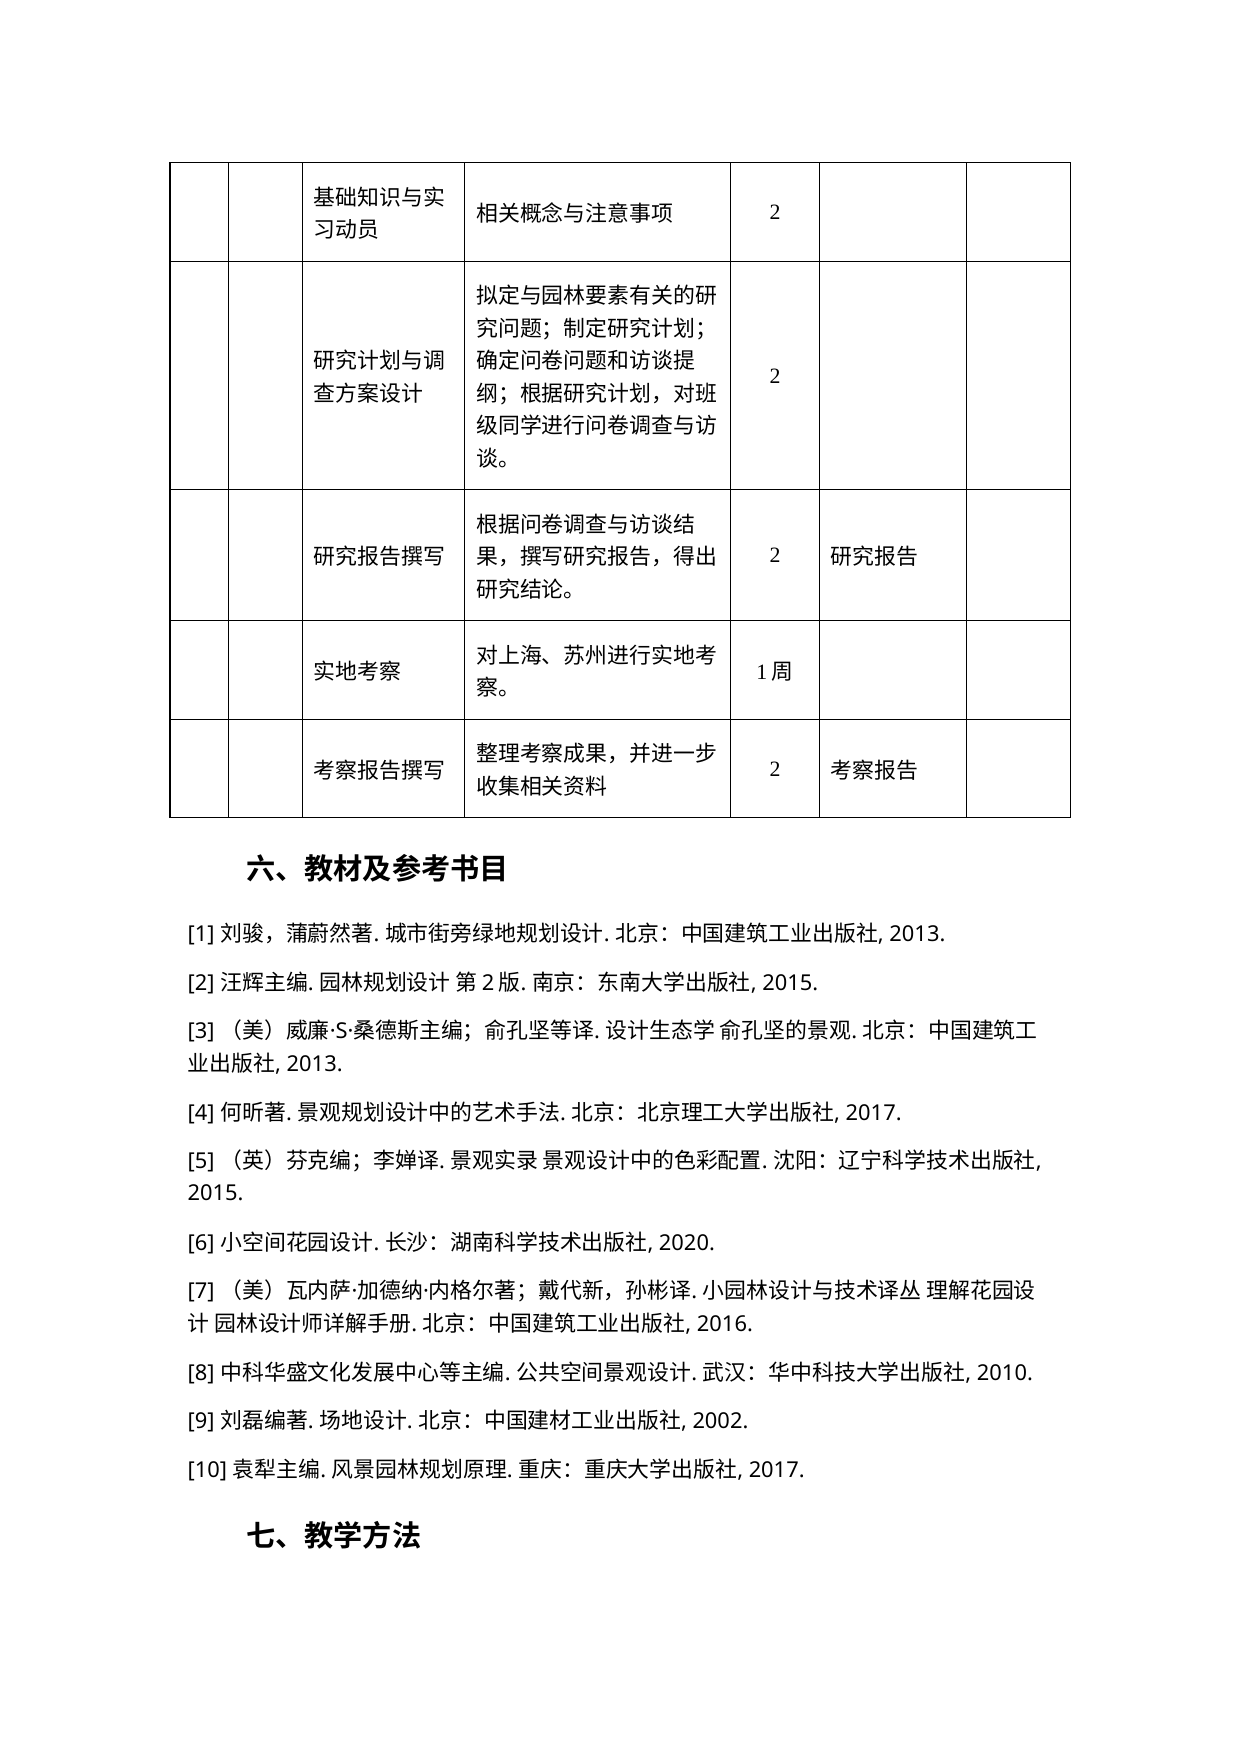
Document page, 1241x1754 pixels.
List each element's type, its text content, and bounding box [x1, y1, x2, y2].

text [10] 袁犁主编. 风景园林规划原理. 重庆：重庆大学出版社, 2017. [187, 1452, 1053, 1484]
table_cell 根据问卷调查与访谈结果，撰写研究报告，得出研究结论。 [465, 490, 730, 620]
text [1] 刘骏，蒲蔚然著. 城市街旁绿地规划设计. 北京：中国建筑工业出版社, 2013. [187, 916, 1053, 948]
text 七、教学方法 [187, 1501, 1053, 1566]
text [2] 汪辉主编. 园林规划设计 第2版. 南京：东南大学出版社, 2015. [187, 964, 1053, 997]
table_cell [820, 163, 966, 261]
table_cell [967, 163, 1070, 261]
text [8] 中科华盛文化发展中心等主编. 公共空间景观设计. 武汉：华中科技大学出版社, 2010. [187, 1354, 1053, 1387]
table_cell 基础知识与实习动员 [303, 163, 464, 261]
table_cell 拟定与园林要素有关的研究问题；制定研究计划；确定问卷问题和访谈提纲；根据研究计划，对班级同学进行问卷调查与访谈。 [465, 262, 730, 489]
text [6] 小空间花园设计. 长沙：湖南科学技术出版社, 2020. [187, 1224, 1053, 1257]
table_cell [967, 490, 1070, 620]
table_cell [171, 621, 228, 719]
table_cell [820, 621, 966, 719]
text [9] 刘磊编著. 场地设计. 北京：中国建材工业出版社, 2002. [187, 1403, 1053, 1436]
table_cell 对上海、苏州进行实地考察。 [465, 621, 730, 719]
table_cell [171, 262, 228, 489]
table_cell 1周 [731, 621, 819, 719]
table_cell 研究计划与调查方案设计 [303, 262, 464, 489]
table_cell 考察报告 [820, 720, 966, 817]
text [3] （美）威廉·S·桑德斯主编；俞孔坚等译. 设计生态学 俞孔坚的景观. 北京：中国建筑工业出版社, 2013. [187, 1013, 1053, 1078]
table_cell 考察报告撰写 [303, 720, 464, 817]
table_cell 2 [731, 262, 819, 489]
table_cell [171, 720, 228, 817]
table_cell 2 [731, 163, 819, 261]
table_cell [820, 262, 966, 489]
table_cell [171, 490, 228, 620]
table_cell [171, 163, 228, 261]
table_cell [229, 163, 302, 261]
table_cell 实地考察 [303, 621, 464, 719]
text [4] 何昕著. 景观规划设计中的艺术手法. 北京：北京理工大学出版社, 2017. [187, 1094, 1053, 1127]
table_cell 研究报告 [820, 490, 966, 620]
text [5] （英）芬克编；李婵译. 景观实录 景观设计中的色彩配置. 沈阳：辽宁科学技术出版社, 2015. [187, 1143, 1053, 1208]
table_cell [229, 490, 302, 620]
table_cell 研究报告撰写 [303, 490, 464, 620]
text [7] （美）瓦内萨·加德纳·内格尔著；戴代新，孙彬译. 小园林设计与技术译丛 理解花园设计 园林设计师详解手册. 北京：中国建筑工业出版社, 2016. [187, 1273, 1053, 1338]
table_cell [229, 621, 302, 719]
table_cell 整理考察成果，并进一步收集相关资料 [465, 720, 730, 817]
table_cell 2 [731, 490, 819, 620]
table_cell 相关概念与注意事项 [465, 163, 730, 261]
table_cell 2 [731, 720, 819, 817]
table_cell [967, 621, 1070, 719]
text 六、教材及参考书目 [187, 834, 1053, 899]
table_cell [967, 720, 1070, 817]
table_cell [229, 720, 302, 817]
table_cell [967, 262, 1070, 489]
table_cell [229, 262, 302, 489]
